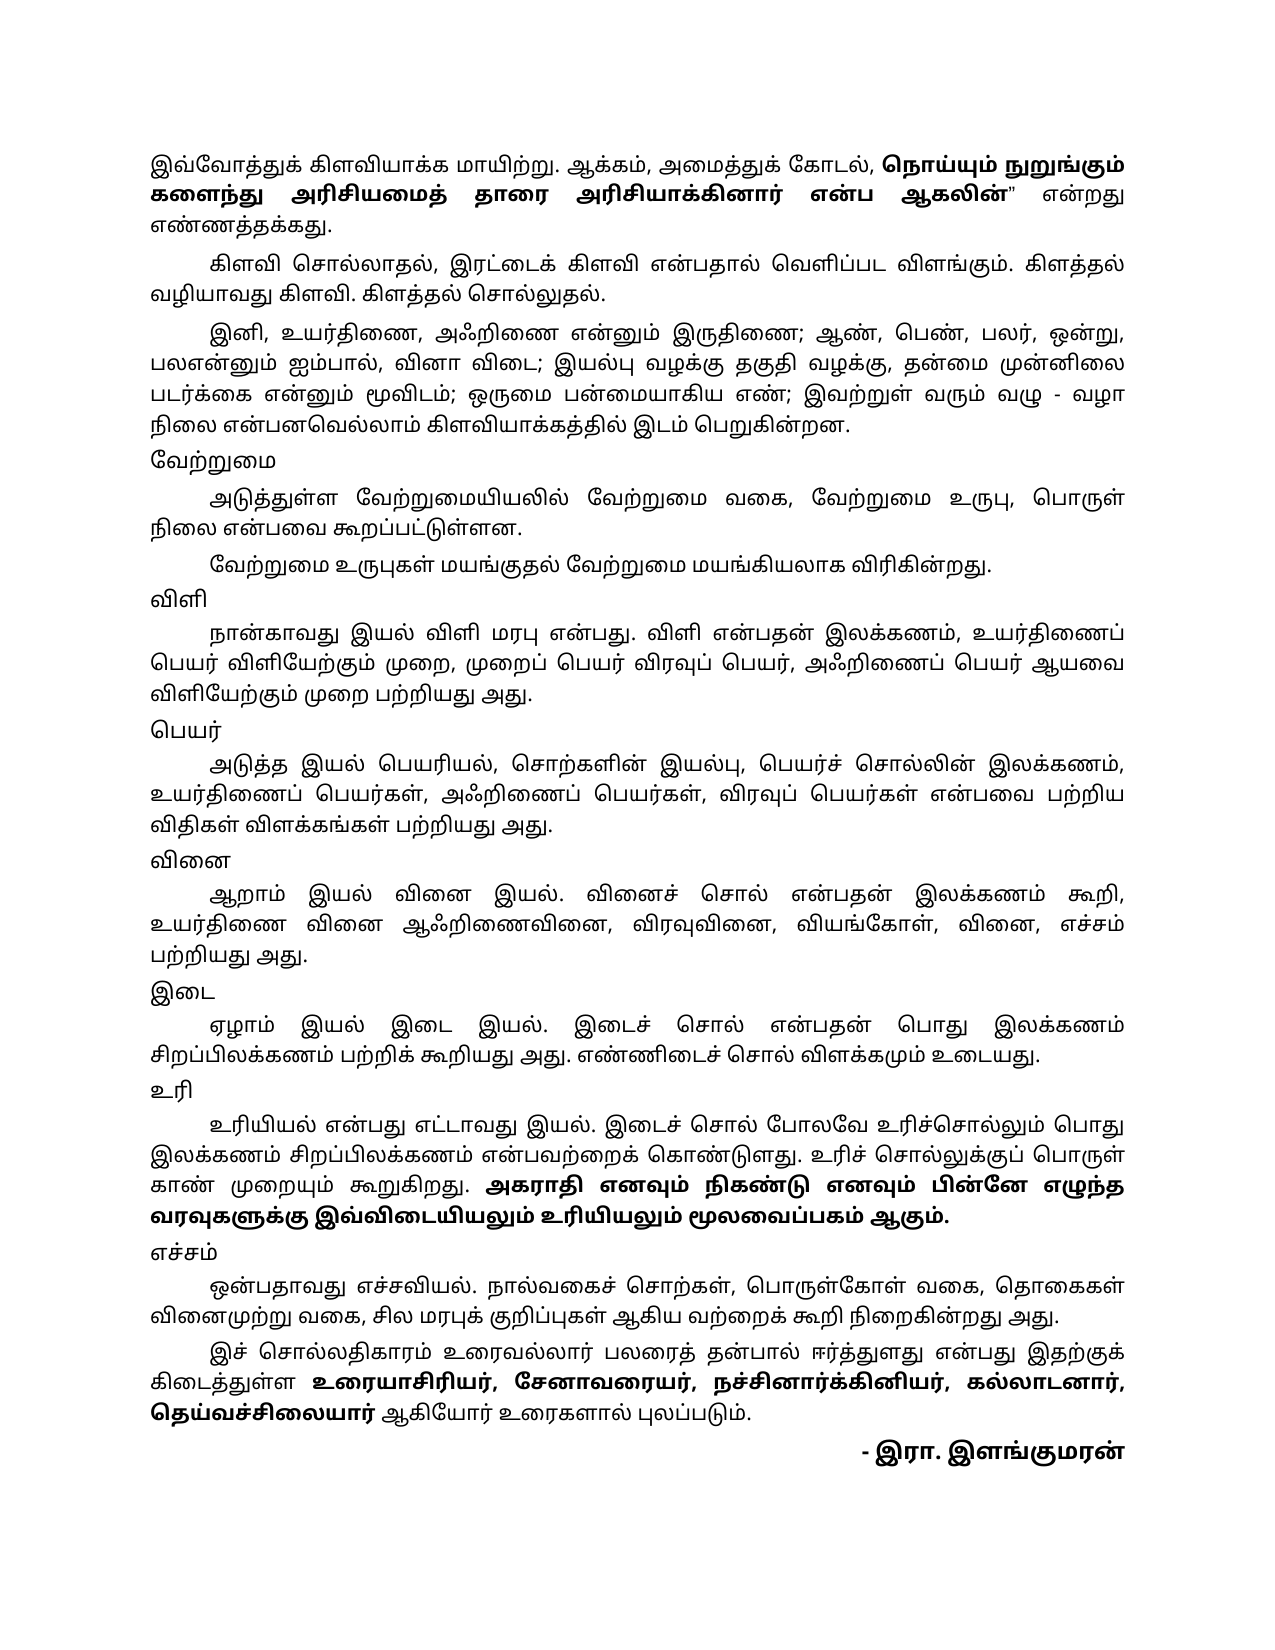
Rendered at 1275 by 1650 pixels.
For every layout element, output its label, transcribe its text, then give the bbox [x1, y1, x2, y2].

text உரியியல் என்பது எட்டாவது இயல். இடைச் சொல் போலவே உரிச்சொல்லும் பொது இலக்கணம் சிறப்பிலக்கணம் என்பவற்றைக் கொண்டுளது. உரிச் சொல்லுக்குப் பொருள் காண் முறையும் கூறுகிறது. அகராதி எனவும் நிகண்டு எனவும் பின்னே எழுந்த வரவுகளுக்கு இவ்விடையியலும் உரியியலும் மூலவைப்பகம் ஆகும். [150, 1110, 1125, 1232]
text வேற்றுமை உருபுகள் மயங்குதல் வேற்றுமை மயங்கியலாக விரிகின்றது. [150, 550, 1125, 580]
text இனி, உயர்திணை, அஃறிணை என்னும் இருதிணை; ஆண், பெண், பலர், ஒன்று, பலஎன்னும் ஐம்பால், வினா விடை; இயல்பு வழக்கு தகுதி வழக்கு, தன்மை முன்னிலை படர்க்கை என்னும் மூவிடம்; ஒருமை பன்மையாகிய எண்; இவற்றுள் வரும் வழு - வழா நிலை என்பனவெல்லாம் கிளவியாக்கத்தில் இடம் பெறுகின்றன. [150, 318, 1125, 441]
text கிளவி சொல்லாதல், இரட்டைக் கிளவி என்பதால் வெளிப்பட விளங்கும். கிளத்தல் வழியாவது கிளவி. கிளத்தல் சொல்லுதல். [150, 249, 1125, 310]
text பெயர் [150, 719, 1125, 746]
text இச் சொல்லதிகாரம் உரைவல்லார் பலரைத் தன்பால் ஈர்த்துளது என்பது இதற்குக் கிடைத்துள்ள உரையாசிரியர், சேனாவரையர், நச்சினார்க்கினியர், கல்லாடனார், தெய்வச்சிலையார் ஆகியோர் உரைகளால் புலப்படும். [150, 1338, 1125, 1429]
text வேற்றுமை [150, 450, 1125, 477]
text வினை [150, 849, 1125, 877]
text ஏழாம் இயல் இடை இயல். இடைச் சொல் என்பதன் பொது இலக்கணம் சிறப்பிலக்கணம் பற்றிக் கூறியது அது. எண்ணிடைச் சொல் விளக்கமும் உடையது. [150, 1010, 1125, 1071]
text அடுத்துள்ள வேற்றுமையியலில் வேற்றுமை வகை, வேற்றுமை உருபு, பொருள் நிலை என்பவை கூறப்பட்டுள்ளன. [150, 483, 1125, 544]
text எச்சம் [150, 1241, 1125, 1268]
text உரி [150, 1080, 1125, 1107]
text இடை [150, 980, 1125, 1007]
text - இரா. இளங்குமரன் [150, 1435, 1125, 1468]
text ஒன்பதாவது எச்சவியல். நால்வகைச் சொற்கள், பொருள்கோள் வகை, தொகைகள் வினைமுற்று வகை, சில மரபுக் குறிப்புகள் ஆகிய வற்றைக் கூறி நிறைகின்றது அது. [150, 1271, 1125, 1332]
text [150, 150, 1125, 240]
text அடுத்த இயல் பெயரியல், சொற்களின் இயல்பு, பெயர்ச் சொல்லின் இலக்கணம், உயர்திணைப் பெயர்கள், அஃறிணைப் பெயர்கள், விரவுப் பெயர்கள் என்பவை பற்றிய விதிகள் விளக்கங்கள் பற்றியது அது. [150, 749, 1125, 841]
text விளி [150, 588, 1125, 616]
text ஆறாம் இயல் வினை இயல். வினைச் சொல் என்பதன் இலக்கணம் கூறி, உயர்திணை வினை ஆஃறிணைவினை, விரவுவினை, வியங்கோள், வினை, எச்சம் பற்றியது அது. [150, 879, 1125, 971]
text நான்காவது இயல் விளி மரபு என்பது. விளி என்பதன் இலக்கணம், உயர்திணைப் பெயர் விளியேற்கும் முறை, முறைப் பெயர் விரவுப் பெயர், அஃறிணைப் பெயர் ஆயவை விளியேற்கும் முறை பற்றியது அது. [150, 618, 1125, 710]
